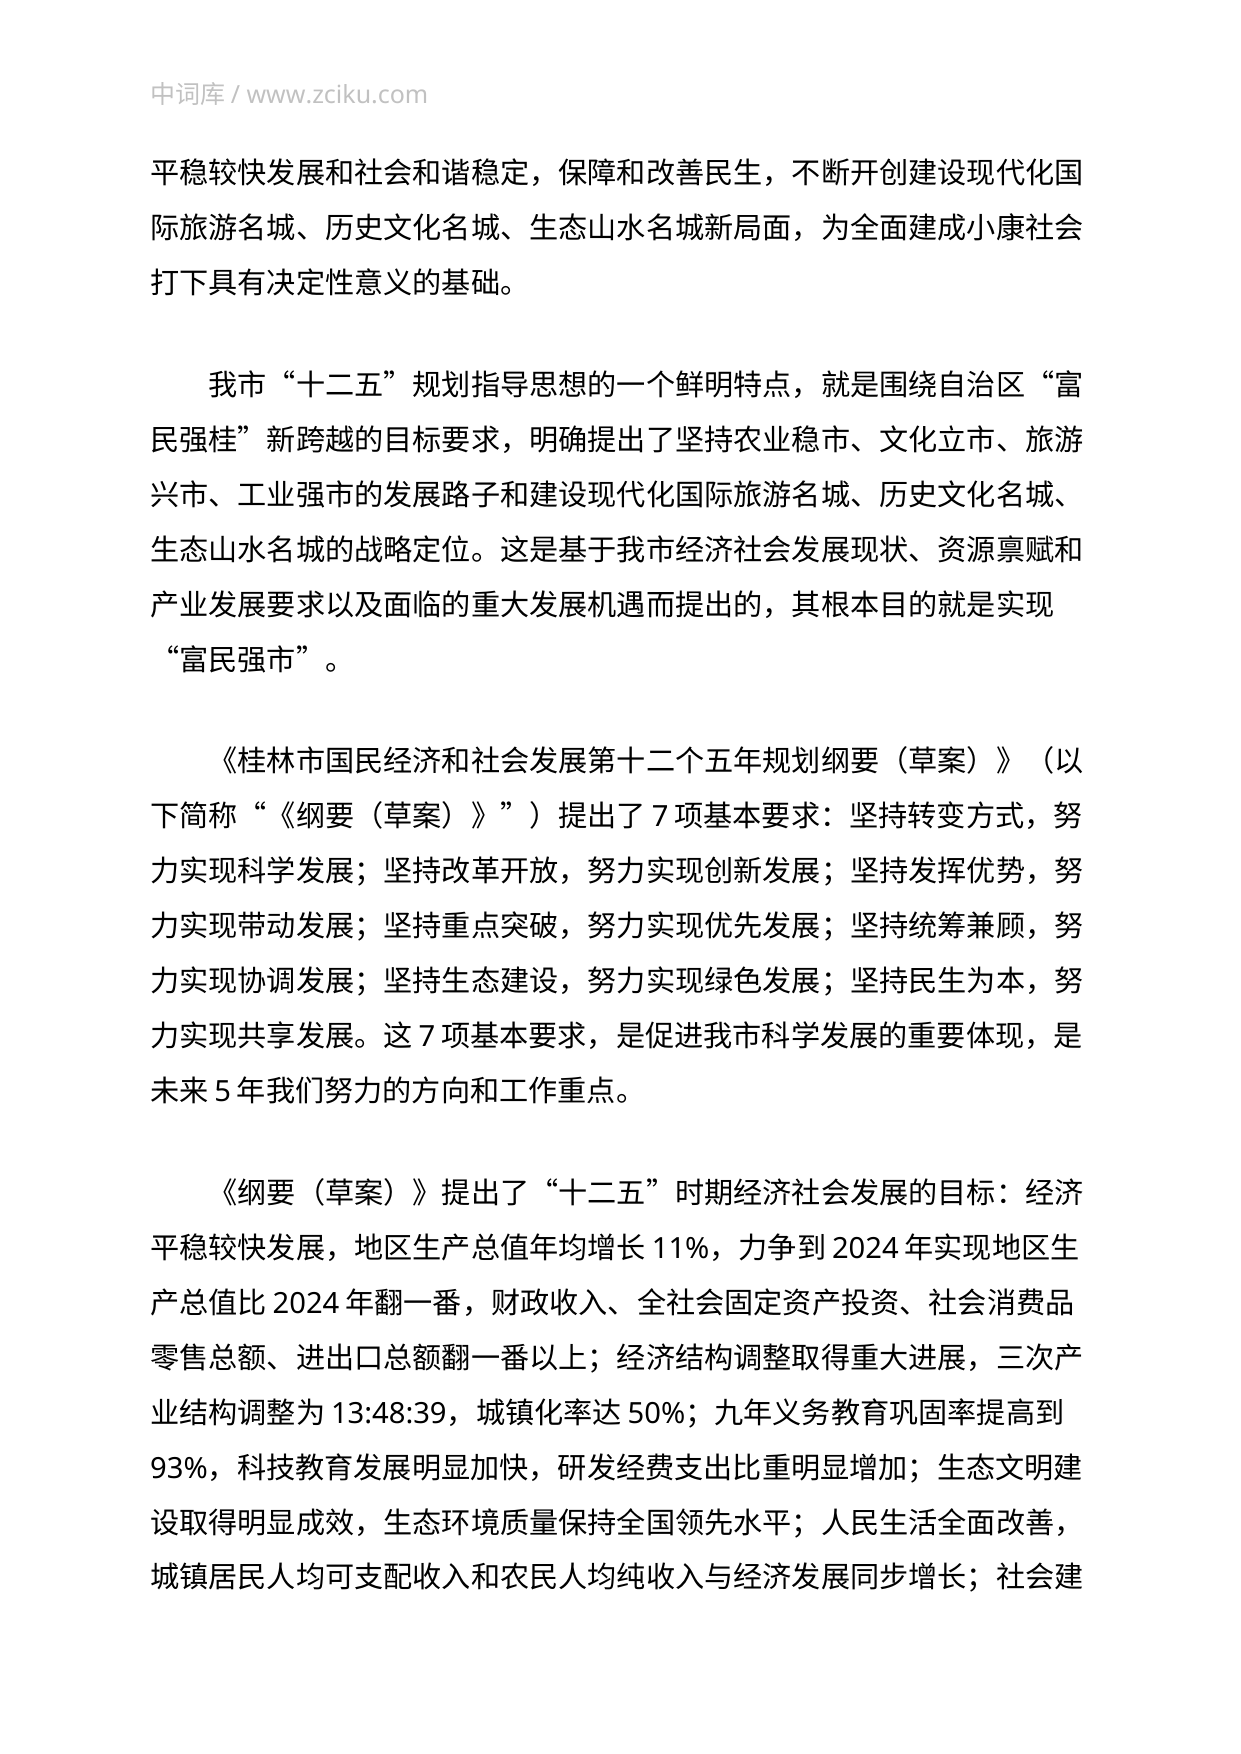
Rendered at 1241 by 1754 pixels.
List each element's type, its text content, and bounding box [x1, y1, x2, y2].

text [150, 1169, 1090, 1596]
text 我市“十二五”规划指导思想的一个鲜明特点，就是围绕自治区“富民强桂”新跨越的目标要求，明确提出了坚持农业稳市、文化立市、旅游兴市、工业强市的发展路子和建设现代化国际旅游名城、历史文化名城、生态山水名城的战略定位。这是基于我市经济社会发展现状、资源禀赋和产业发展要求以及面临的重大发展机遇而提出的，其根本目的就是实现“富民强市”。 [150, 362, 1090, 678]
text 《桂林市国民经济和社会发展第十二个五年规划纲要（草案）》（以下简称“《纲要（草案）》”）提出了7项基本要求：坚持转变方式，努力实现科学发展；坚持改革开放，努力实现创新发展；坚持发挥优势，努力实现带动发展；坚持重点突破，努力实现优先发展；坚持统筹兼顾，努力实现协调发展；坚持生态建设，努力实现绿色发展；坚持民生为本，努力实现共享发展。这7项基本要求，是促进我市科学发展的重要体现，是未来5年我们努力的方向和工作重点。 [150, 738, 1090, 1110]
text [150, 150, 1090, 302]
